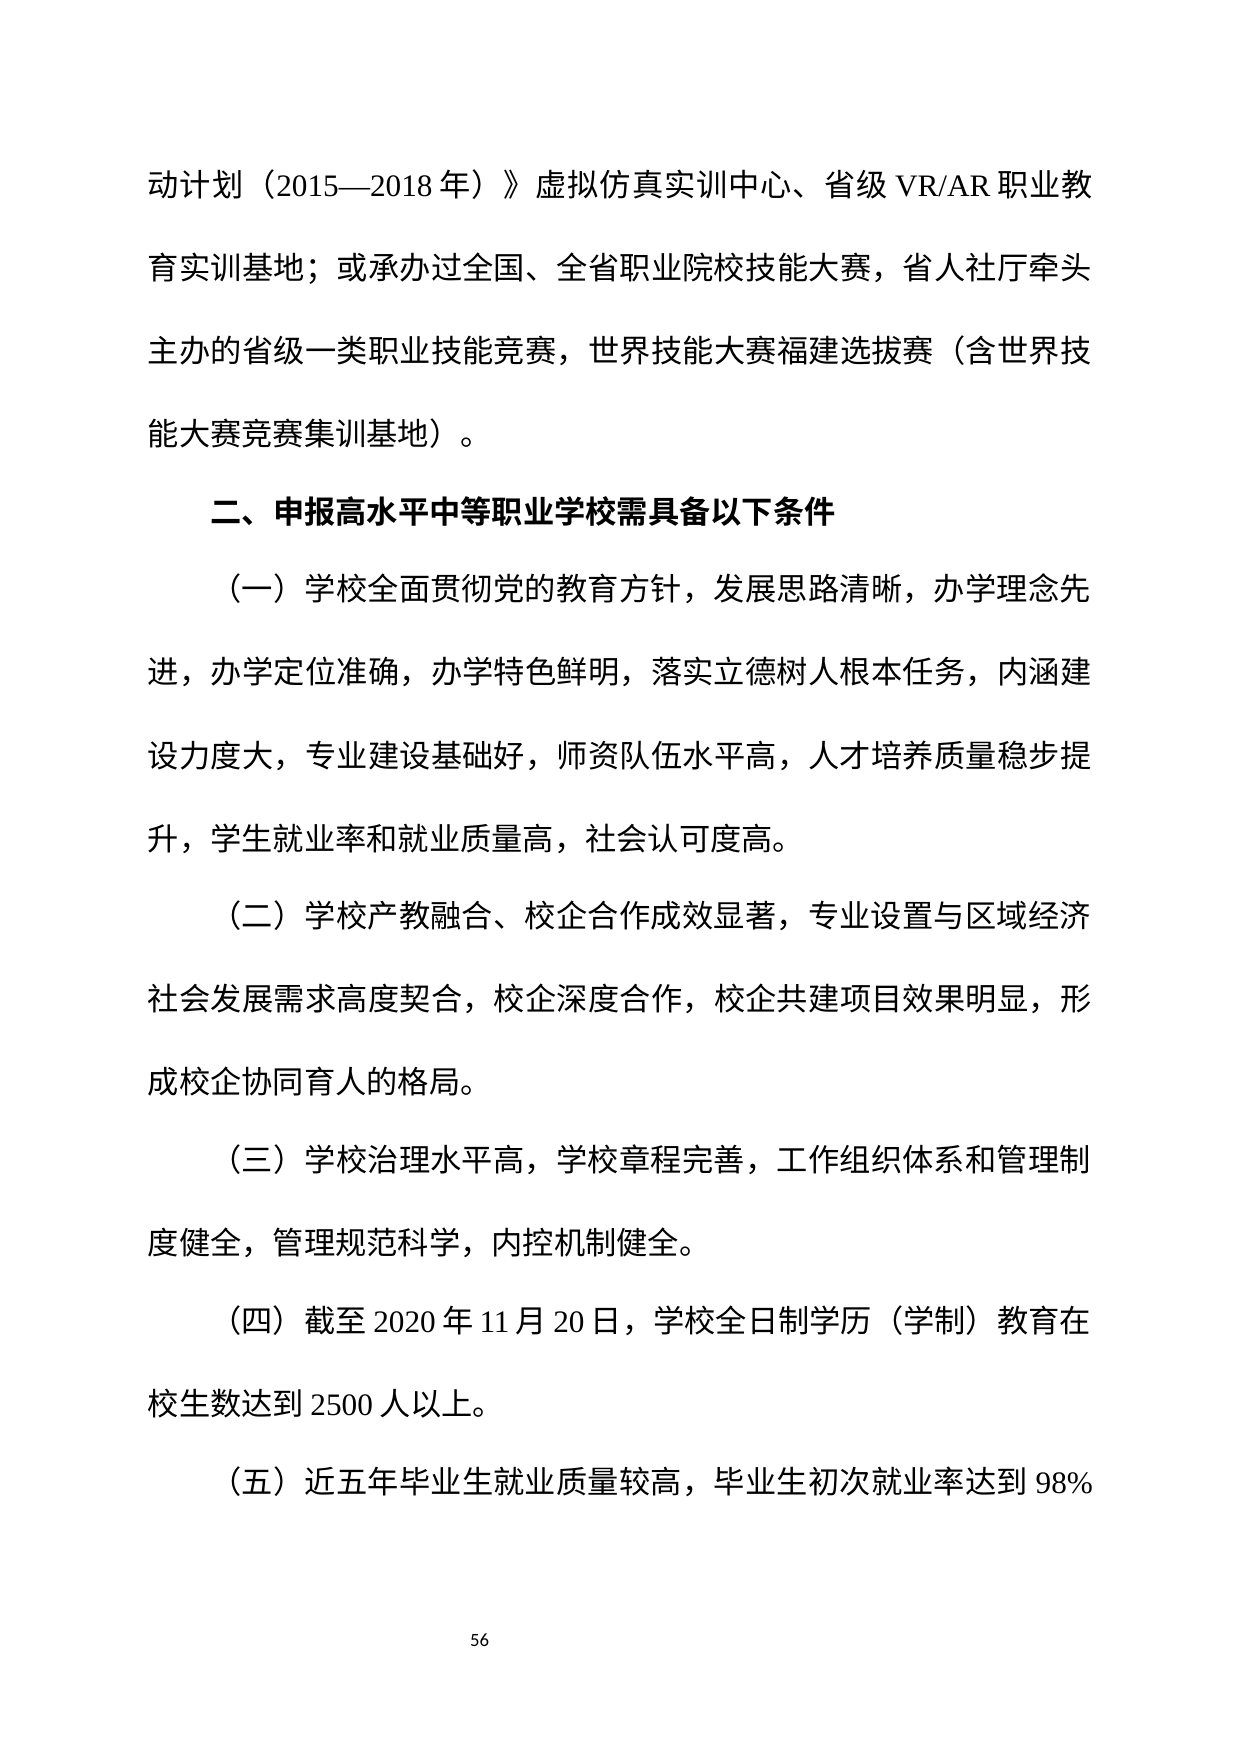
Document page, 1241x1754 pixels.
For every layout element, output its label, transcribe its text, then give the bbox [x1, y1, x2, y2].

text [148, 1447, 1093, 1512]
text 二、申报高水平中等职业学校需具备以下条件 [148, 477, 1093, 542]
text （四）截至2020年11月20日，学校全日制学历（学制）教育在校生数达到2500人以上。 [148, 1286, 1093, 1434]
text （一）学校全面贯彻党的教育方针，发展思路清晰，办学理念先进，办学定位准确，办学特色鲜明，落实立德树人根本任务，内涵建设力度大，专业建设基础好，师资队伍水平高，人才培养质量稳步提升，学生就业率和就业质量高，社会认可度高。 [148, 554, 1093, 869]
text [148, 150, 1093, 464]
text （二）学校产教融合、校企合作成效显著，专业设置与区域经济社会发展需求高度契合，校企深度合作，校企共建项目效果明显，形成校企协同育人的格局。 [148, 882, 1093, 1113]
text （三）学校治理水平高，学校章程完善，工作组织体系和管理制度健全，管理规范科学，内控机制健全。 [148, 1125, 1093, 1273]
